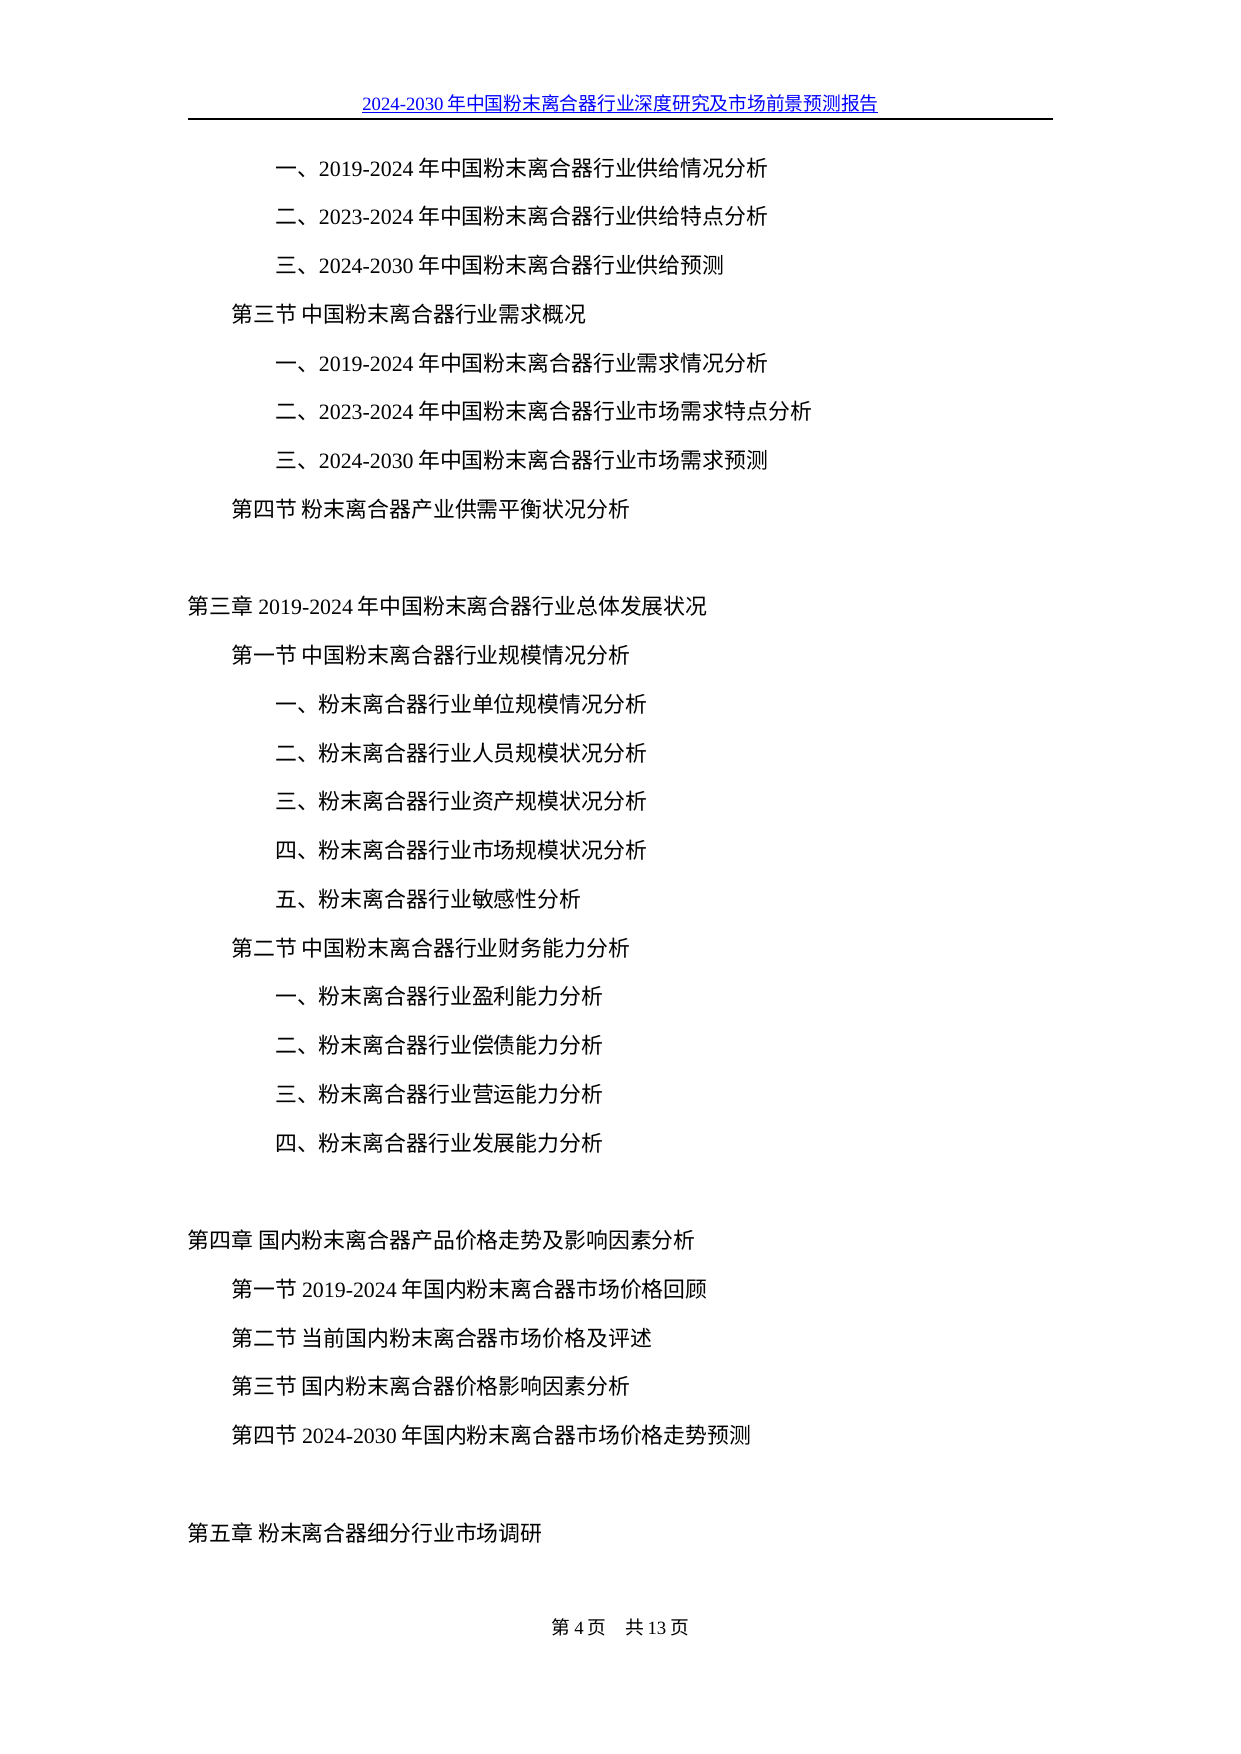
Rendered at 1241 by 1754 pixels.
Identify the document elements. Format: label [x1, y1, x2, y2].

text [187, 150, 1053, 1548]
